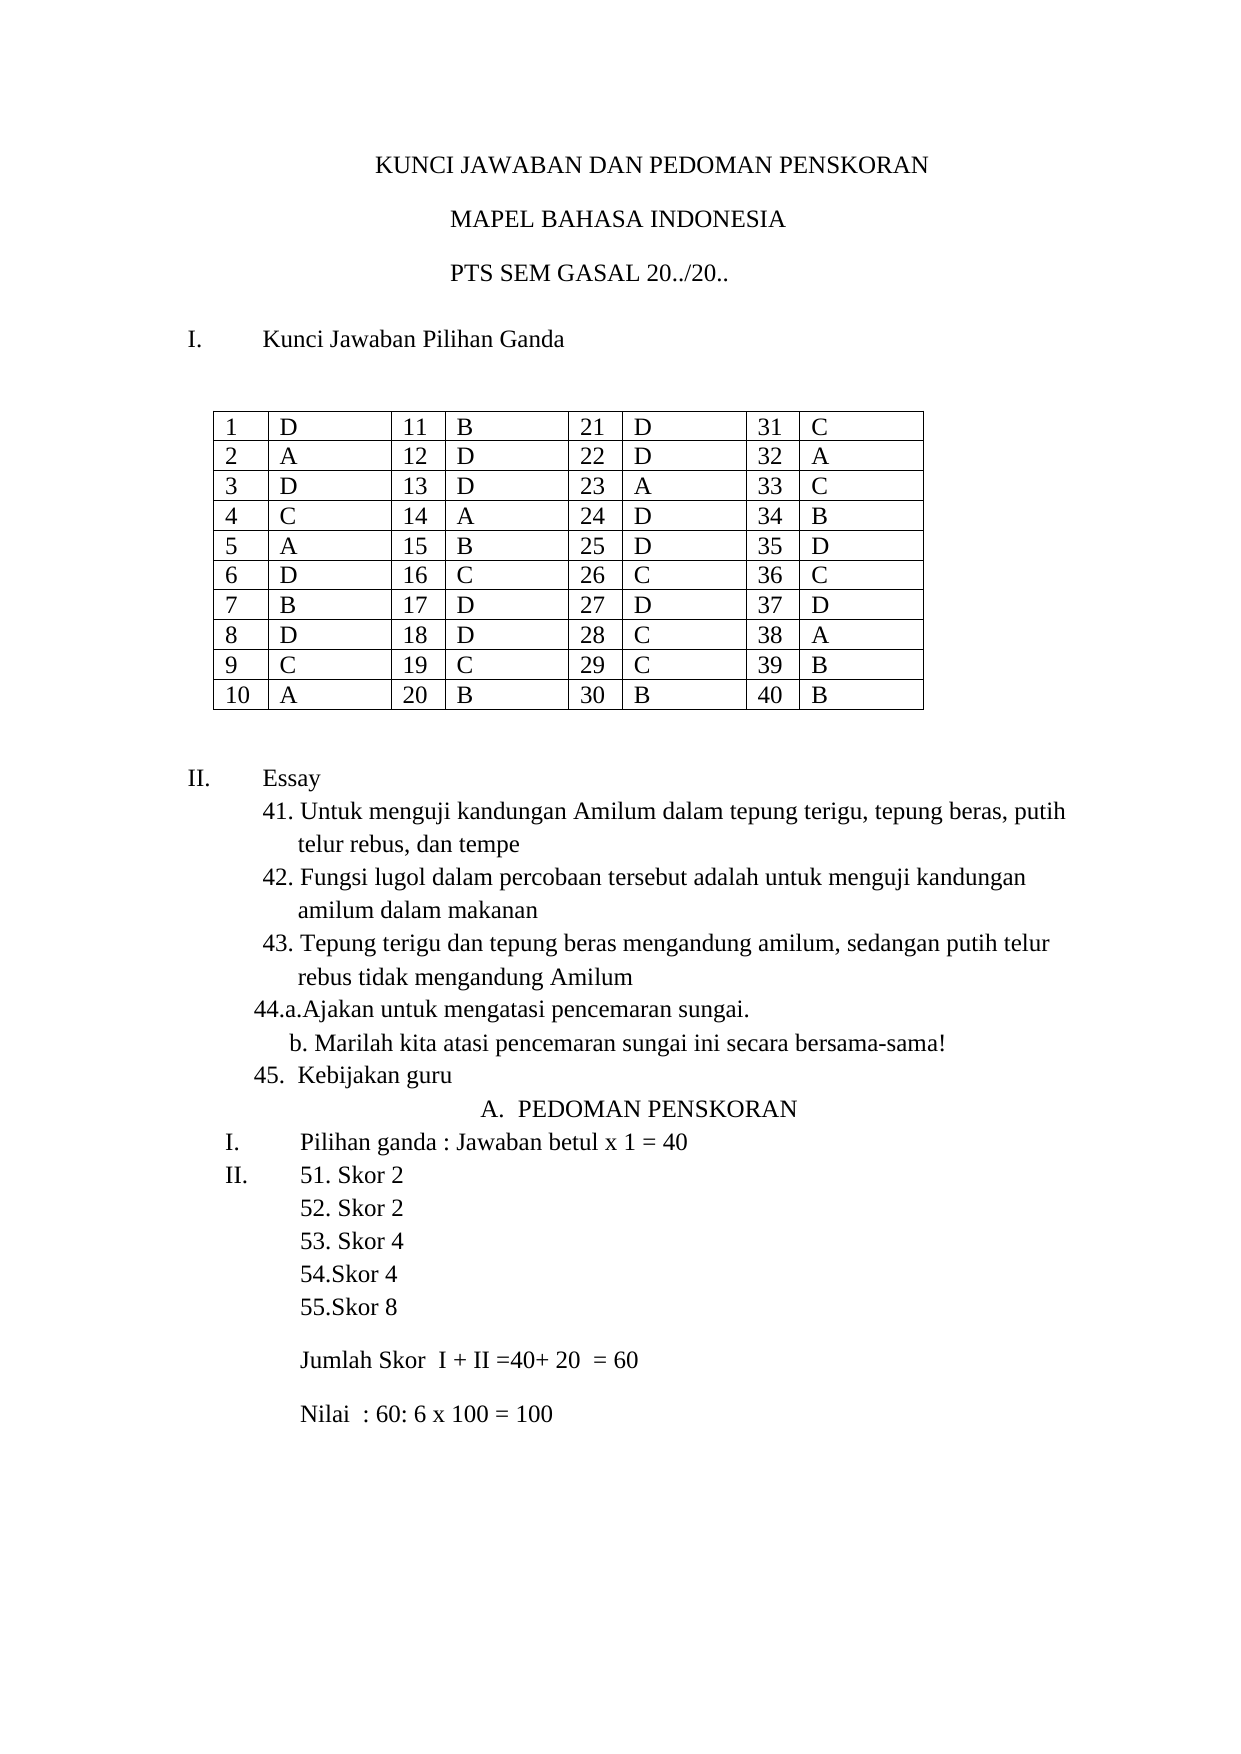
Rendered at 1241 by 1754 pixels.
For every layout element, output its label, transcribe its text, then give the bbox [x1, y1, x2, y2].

list Essay [187, 763, 1090, 792]
table_cell C [623, 650, 746, 679]
table_header D [269, 412, 391, 440]
table_cell D [623, 501, 746, 530]
table_cell 30 [569, 680, 622, 708]
table_header B [446, 412, 568, 440]
table_cell 8 [214, 620, 268, 649]
table_cell C [800, 471, 923, 500]
list PEDOMAN PENSKORAN [187, 1094, 1090, 1122]
table_cell B [623, 680, 746, 708]
table_cell 6 [214, 561, 268, 589]
table_cell C [269, 501, 391, 530]
table_cell 25 [569, 531, 622, 559]
table_cell 24 [569, 501, 622, 530]
table_cell 27 [569, 590, 622, 619]
table_cell B [800, 650, 923, 679]
list 52. Skor 2 [300, 1193, 1090, 1221]
text Jumlah Skor I + II =40+ 20 = 60 [150, 1346, 1090, 1374]
table_cell A [623, 471, 746, 500]
table_cell 5 [214, 531, 268, 559]
table_cell 28 [569, 620, 622, 649]
table_header C [800, 412, 923, 440]
table_cell 2 [214, 441, 268, 470]
text KUNCI JAWABAN DAN PEDOMAN PENSKORAN [300, 150, 1090, 179]
table_cell 26 [569, 561, 622, 589]
table_cell A [446, 501, 568, 530]
table_cell A [800, 620, 923, 649]
table_cell 37 [747, 590, 799, 619]
table_cell 9 [214, 650, 268, 679]
table_cell 12 [392, 441, 445, 470]
table_cell C [446, 650, 568, 679]
table_cell D [446, 590, 568, 619]
table_cell 34 [747, 501, 799, 530]
list 43. Tepung terigu dan tepung beras mengandung amilum, sedangan putih telur rebus tidak mengandung Amilum [262, 928, 1090, 990]
table_cell 33 [747, 471, 799, 500]
text MAPEL BAHASA INDONESIA [450, 204, 1090, 233]
list 44.a.Ajakan untuk mengatasi pencemaran sungai. [253, 994, 1090, 1023]
table_cell D [269, 620, 391, 649]
list PTS SEM GASAL 20../20.. [450, 258, 1090, 286]
table_cell 38 [747, 620, 799, 649]
table_cell D [623, 441, 746, 470]
table_cell B [446, 531, 568, 559]
list 53. Skor 4 [300, 1226, 1090, 1254]
table_cell 15 [392, 531, 445, 559]
table_cell C [623, 620, 746, 649]
list 42. Fungsi lugol dalam percobaan tersebut adalah untuk menguji kandungan amilum dalam makanan [262, 862, 1090, 924]
list 45. Kebijakan guru [253, 1061, 1090, 1089]
table_cell D [446, 620, 568, 649]
table_cell 3 [214, 471, 268, 500]
table_cell D [623, 590, 746, 619]
table_cell A [800, 441, 923, 470]
table_cell A [269, 441, 391, 470]
text Nilai : 60: 6 x 100 = 100 [150, 1399, 1090, 1428]
table_cell 22 [569, 441, 622, 470]
list 51. Skor 2 [225, 1160, 1090, 1188]
table_cell A [269, 680, 391, 708]
table_cell 17 [392, 590, 445, 619]
list Pilihan ganda : Jawaban betul x 1 = 40 [225, 1127, 1090, 1155]
table_cell D [800, 590, 923, 619]
table_cell D [269, 561, 391, 589]
table_header 31 [747, 412, 799, 440]
table_cell 7 [214, 590, 268, 619]
table_header 1 [214, 412, 268, 440]
table_cell 29 [569, 650, 622, 679]
table_cell 14 [392, 501, 445, 530]
table_cell 13 [392, 471, 445, 500]
table_cell B [800, 501, 923, 530]
table_header 11 [392, 412, 445, 440]
table_cell B [446, 680, 568, 708]
table_cell 36 [747, 561, 799, 589]
table_header D [623, 412, 746, 440]
table_cell 32 [747, 441, 799, 470]
table_cell 35 [747, 531, 799, 559]
table_cell 23 [569, 471, 622, 500]
table_cell D [623, 531, 746, 559]
list b. Marilah kita atasi pencemaran sungai ini secara bersama-sama! [283, 1028, 1090, 1056]
list 41. Untuk menguji kandungan Amilum dalam tepung terigu, tepung beras, putih telur rebus, dan tempe [262, 796, 1090, 858]
table_cell 10 [214, 680, 268, 708]
list 55.Skor 8 [300, 1292, 1090, 1321]
table_cell C [446, 561, 568, 589]
table_cell C [800, 561, 923, 589]
list Kunci Jawaban Pilihan Ganda [187, 324, 1090, 352]
table_cell 4 [214, 501, 268, 530]
table_cell 40 [747, 680, 799, 708]
table_cell D [269, 471, 391, 500]
table_cell A [269, 531, 391, 559]
table_cell D [446, 471, 568, 500]
list 54.Skor 4 [300, 1259, 1090, 1287]
table_cell C [269, 650, 391, 679]
table_cell D [800, 531, 923, 559]
table_cell B [269, 590, 391, 619]
table_header 21 [569, 412, 622, 440]
table_cell 19 [392, 650, 445, 679]
table_cell D [446, 441, 568, 470]
table_cell 18 [392, 620, 445, 649]
table_cell B [800, 680, 923, 708]
table_cell 20 [392, 680, 445, 708]
table_cell C [623, 561, 746, 589]
table_cell 16 [392, 561, 445, 589]
table_cell 39 [747, 650, 799, 679]
